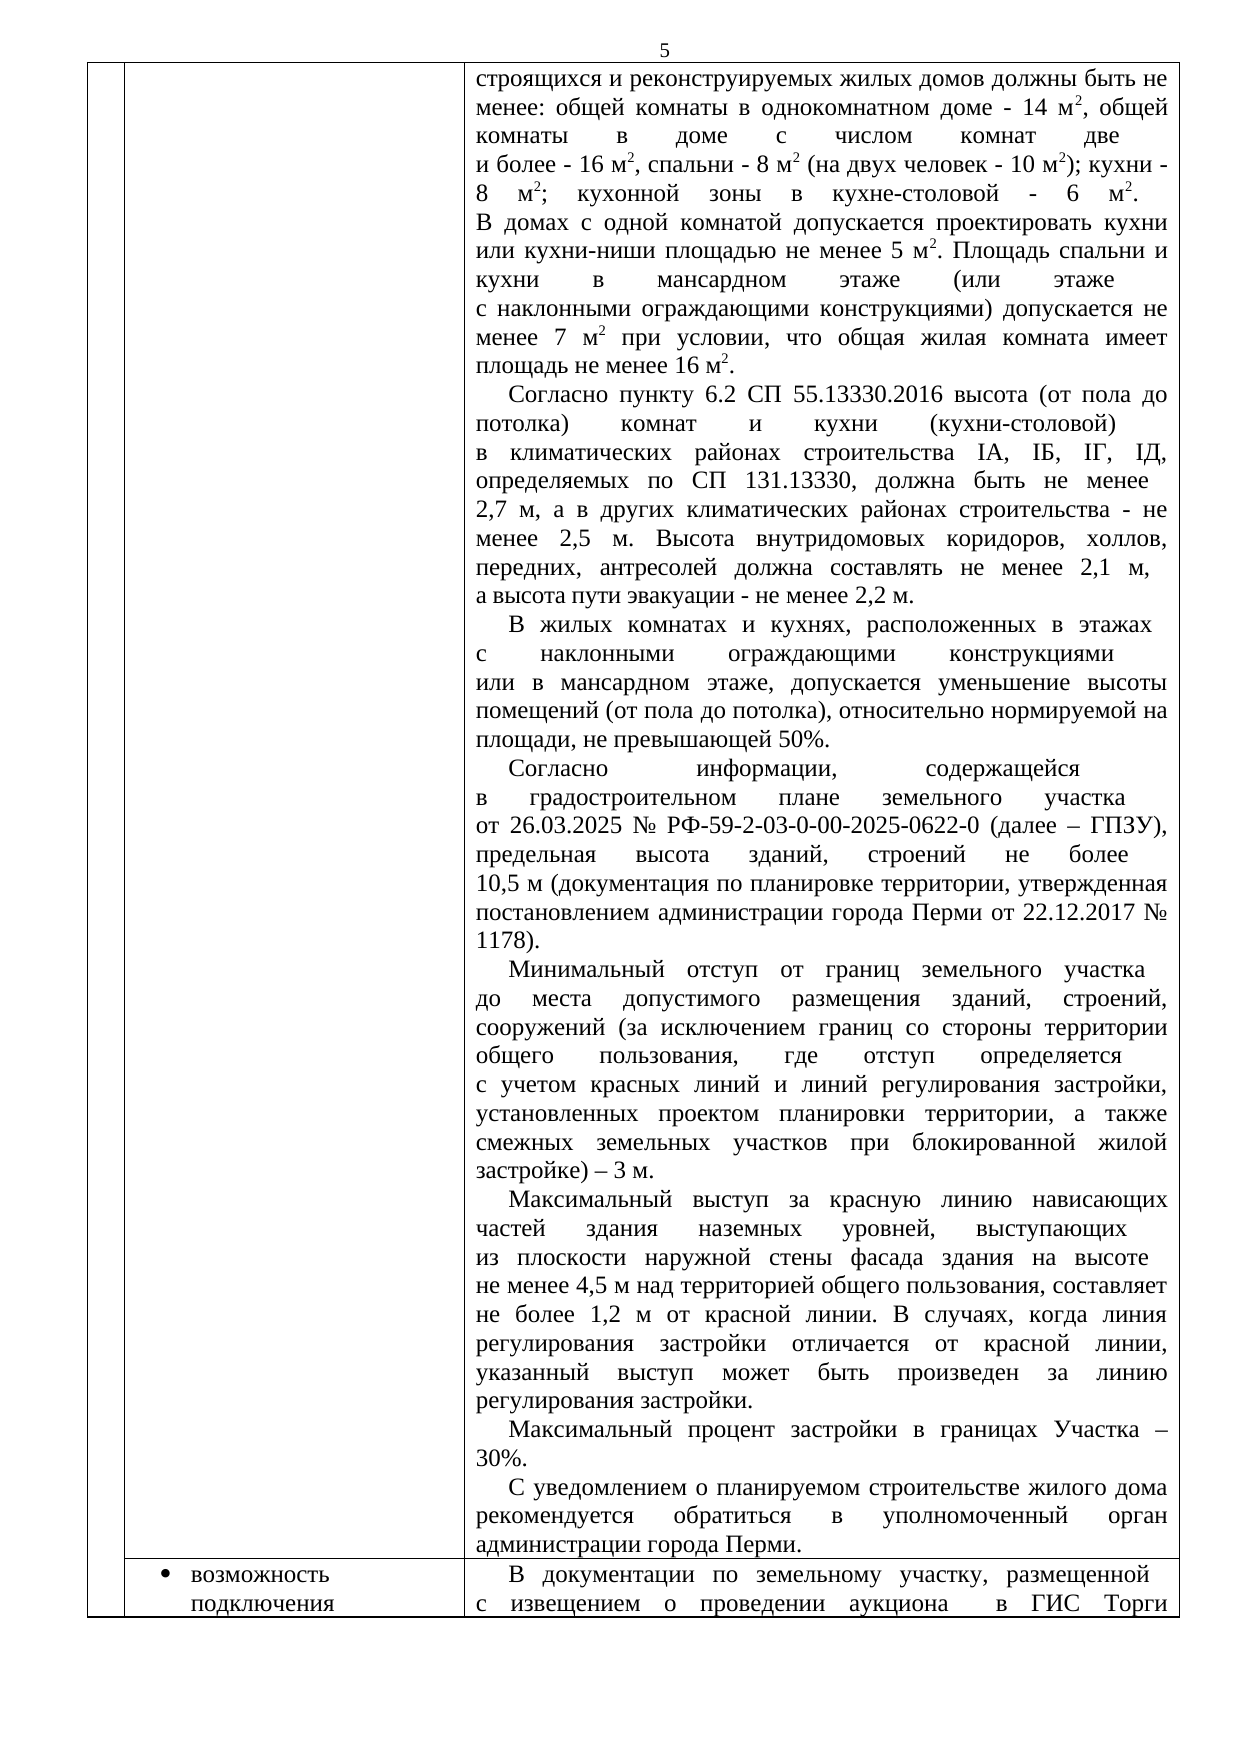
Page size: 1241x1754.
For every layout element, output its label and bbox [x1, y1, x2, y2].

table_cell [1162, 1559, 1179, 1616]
table_cell [465, 63, 1179, 1558]
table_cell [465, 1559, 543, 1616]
table_cell [125, 63, 464, 1558]
table_cell [125, 1559, 464, 1616]
